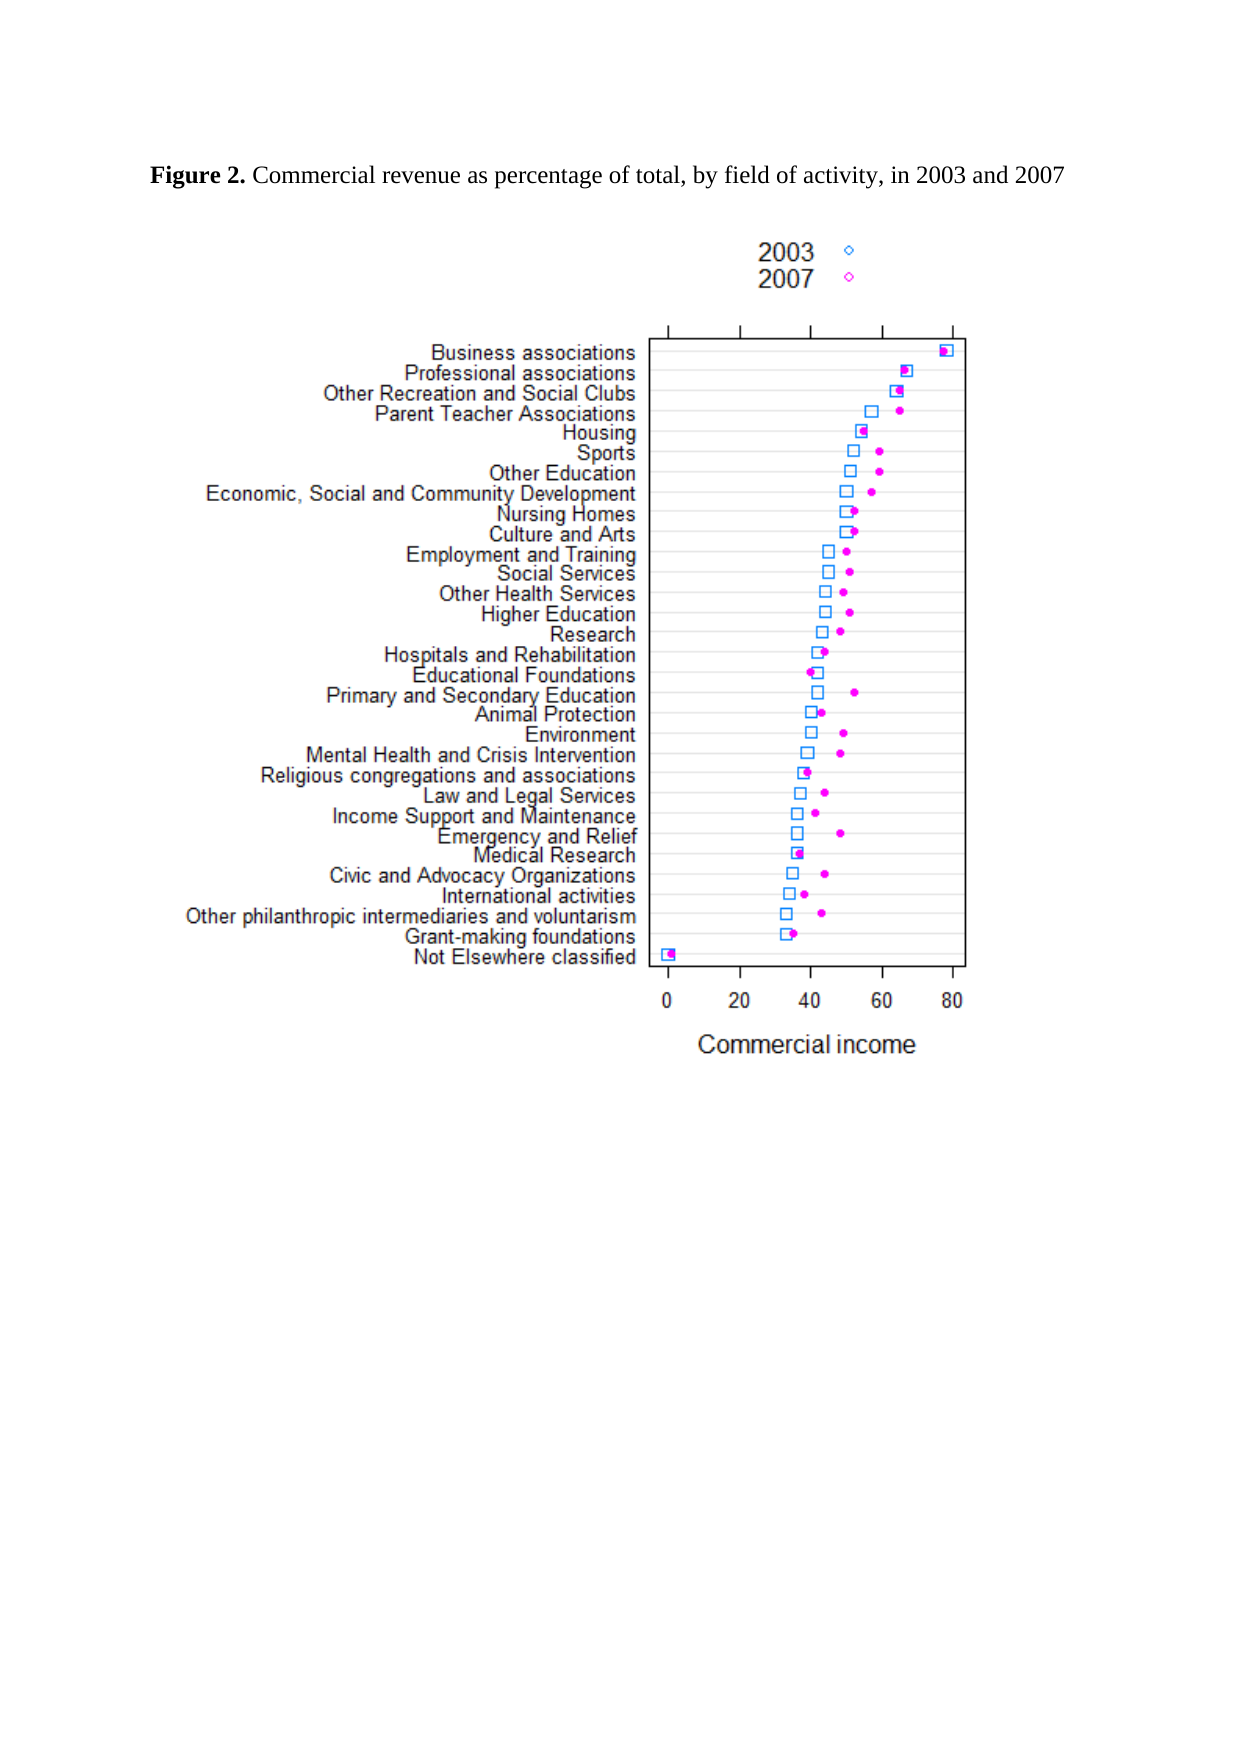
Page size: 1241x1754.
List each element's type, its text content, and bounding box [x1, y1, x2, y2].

picture [150, 213, 1014, 1077]
subtitle Figure 2. Commercial revenue as percentage of total, by field of activity, in 2003 and 2007 [150, 160, 1090, 189]
